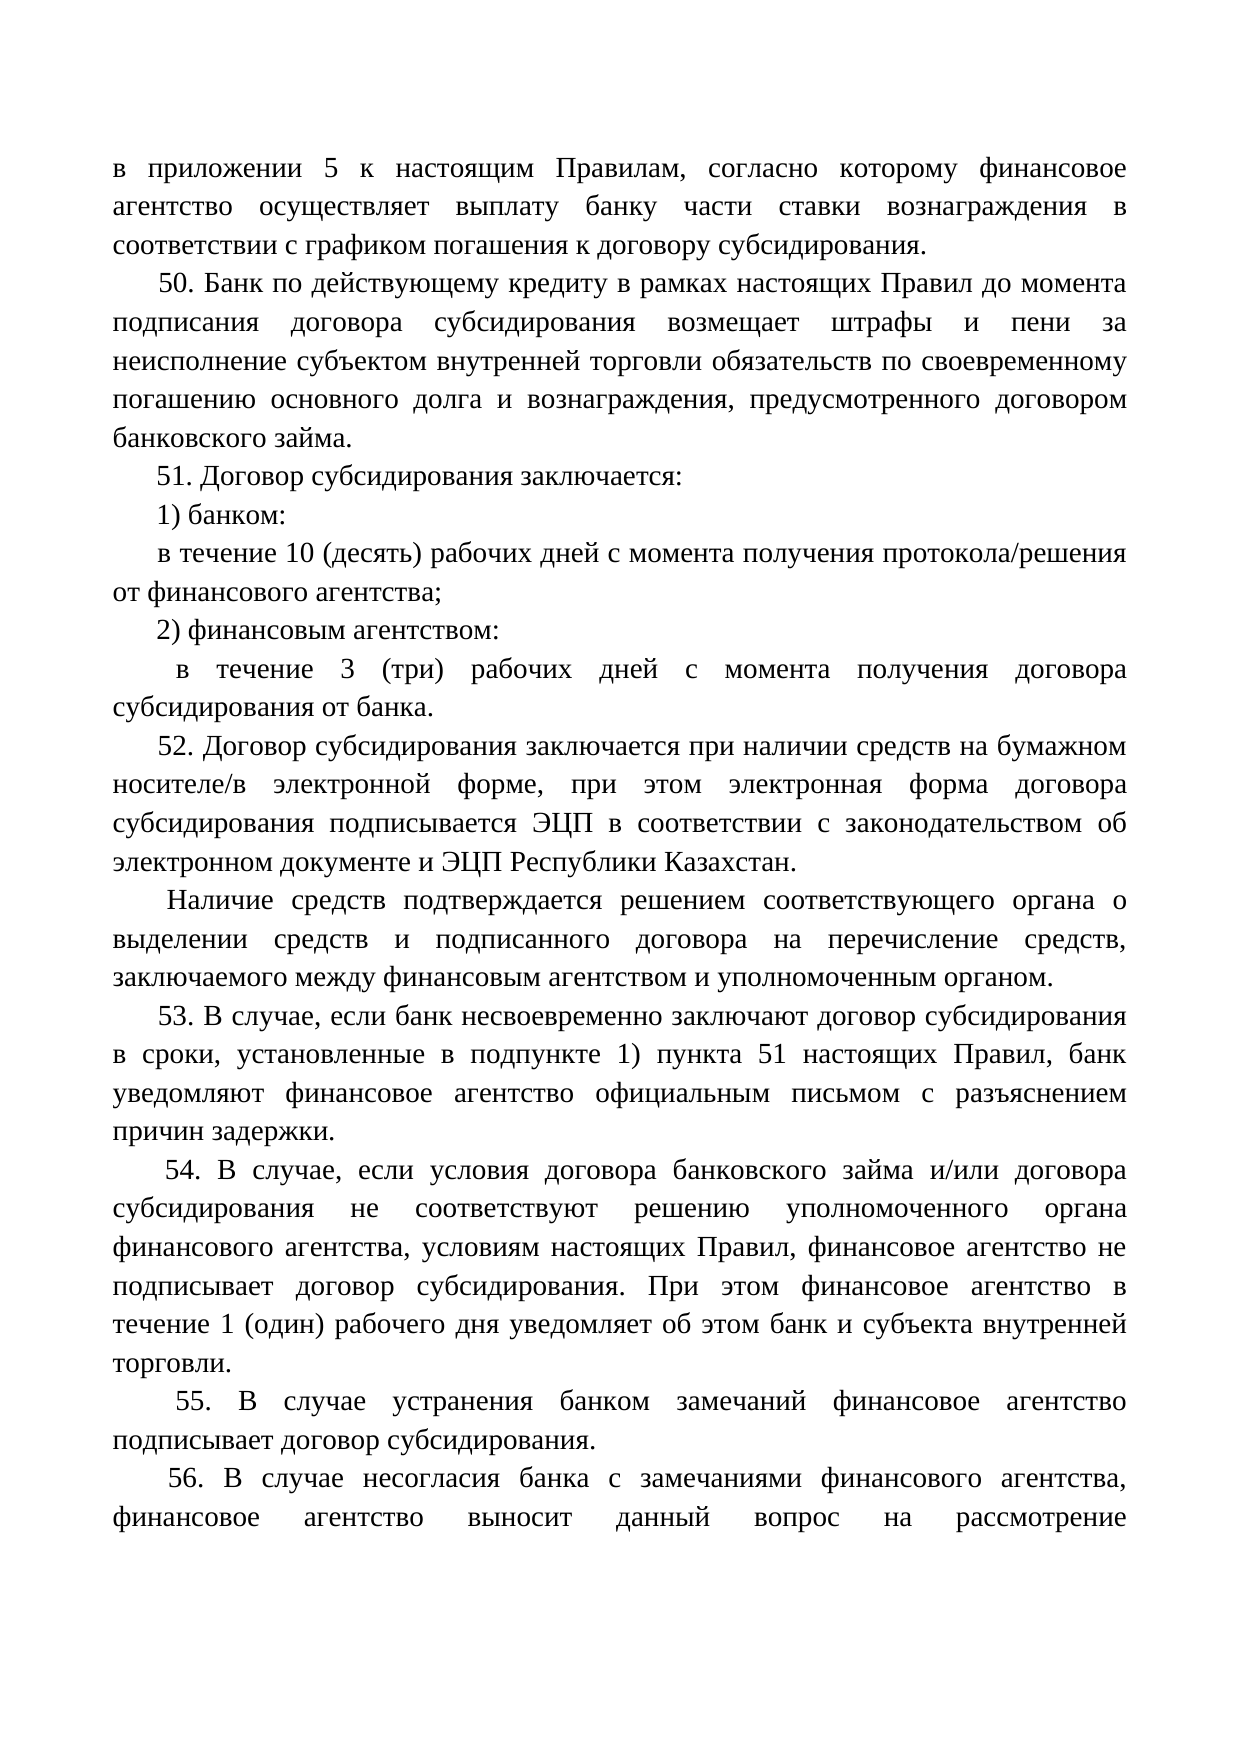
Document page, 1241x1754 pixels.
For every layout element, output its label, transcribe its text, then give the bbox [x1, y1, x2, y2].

text 50. Банк по действующему кредиту в рамках настоящих Правил до момента подписания договора субсидирования возмещает штрафы и пени за неисполнение субъектом внутренней торговли обязательств по своевременному погашению основного долга и вознаграждения, предусмотренного договором банковского займа. [112, 266, 1128, 453]
text 2) финансовым агентством: [112, 612, 1128, 646]
text 55. В случае устранения банком замечаний финансовое агентство подписывает договор субсидирования. [112, 1383, 1128, 1455]
text 1) банком: [112, 497, 1128, 530]
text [112, 150, 1128, 261]
text Наличие средств подтверждается решением соответствующего органа о выделении средств и подписанного договора на перечисление средств, заключаемого между финансовым агентством и уполномоченным органом. [112, 882, 1128, 993]
text 51. Договор субсидирования заключается: [112, 458, 1128, 492]
text 52. Договор субсидирования заключается при наличии средств на бумажном носителе/в электронной форме, при этом электронная форма договора субсидирования подписывается ЭЦП в соответствии с законодательством об электронном документе и ЭЦП Республики Казахстан. [112, 728, 1128, 877]
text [112, 1460, 1128, 1532]
text в течение 3 (три) рабочих дней с момента получения договора субсидирования от банка. [112, 651, 1128, 723]
text 54. В случае, если условия договора банковского займа и/или договора субсидирования не соответствуют решению уполномоченного органа финансового агентства, условиям настоящих Правил, финансовое агентство не подписывает договор субсидирования. При этом финансовое агентство в течение 1 (один) рабочего дня уведомляет об этом банк и субъекта внутренней торговли. [112, 1152, 1128, 1378]
text в течение 10 (десять) рабочих дней с момента получения протокола/решения от финансового агентства; [112, 535, 1128, 607]
text 53. В случае, если банк несвоевременно заключают договор субсидирования в сроки, установленные в подпункте 1) пункта 51 настоящих Правил, банк уведомляют финансовое агентство официальным письмом с разъяснением причин задержки. [112, 998, 1128, 1147]
